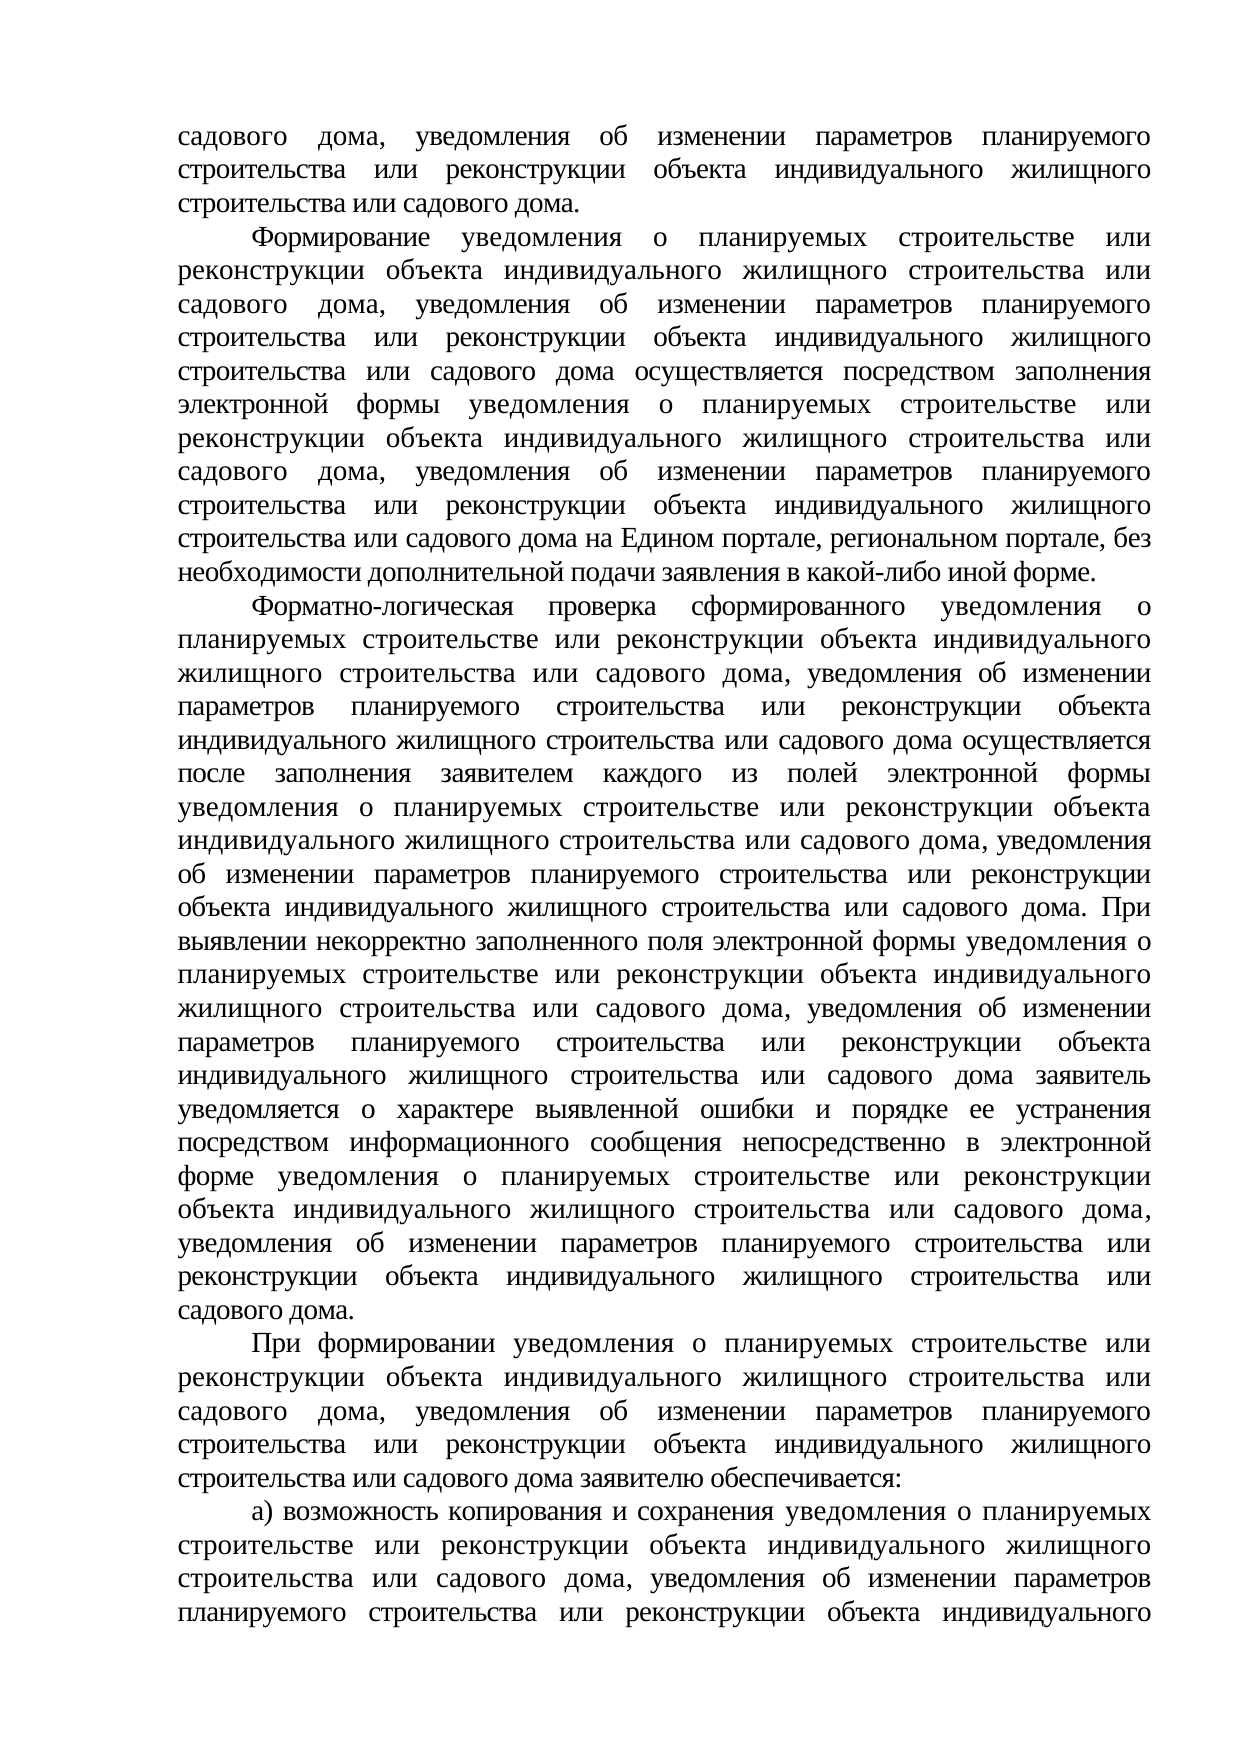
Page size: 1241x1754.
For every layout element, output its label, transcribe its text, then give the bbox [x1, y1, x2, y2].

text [177, 1493, 1152, 1627]
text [177, 118, 1152, 219]
text При формировании уведомления о планируемых строительстве или реконструкции объекта индивидуального жилищного строительства или садового дома, уведомления об изменении параметров планируемого строительства или реконструкции объекта индивидуального жилищного строительства или садового дома заявителю обеспечивается: [177, 1326, 1152, 1493]
text Формирование уведомления о планируемых строительстве или реконструкции объекта индивидуального жилищного строительства или садового дома, уведомления об изменении параметров планируемого строительства или реконструкции объекта индивидуального жилищного строительства или садового дома осуществляется посредством заполнения электронной формы уведомления о планируемых строительстве или реконструкции объекта индивидуального жилищного строительства или садового дома, уведомления об изменении параметров планируемого строительства или реконструкции объекта индивидуального жилищного строительства или садового дома на Едином портале, региональном портале, без необходимости дополнительной подачи заявления в какой-либо иной форме. [177, 219, 1152, 588]
text Форматно-логическая проверка сформированного уведомления о планируемых строительстве или реконструкции объекта индивидуального жилищного строительства или садового дома, уведомления об изменении параметров планируемого строительства или реконструкции объекта индивидуального жилищного строительства или садового дома осуществляется после заполнения заявителем каждого из полей электронной формы уведомления о планируемых строительстве или реконструкции объекта индивидуального жилищного строительства или садового дома, уведомления об изменении параметров планируемого строительства или реконструкции объекта индивидуального жилищного строительства или садового дома. При выявлении некорректно заполненного поля электронной формы уведомления о планируемых строительстве или реконструкции объекта индивидуального жилищного строительства или садового дома, уведомления об изменении параметров планируемого строительства или реконструкции объекта индивидуального жилищного строительства или садового дома заявитель уведомляется о характере выявленной ошибки и порядке ее устранения посредством информационного сообщения непосредственно в электронной форме уведомления о планируемых строительстве или реконструкции объекта индивидуального жилищного строительства или садового дома, уведомления об изменении параметров планируемого строительства или реконструкции объекта индивидуального жилищного строительства или садового дома. [177, 588, 1152, 1326]
